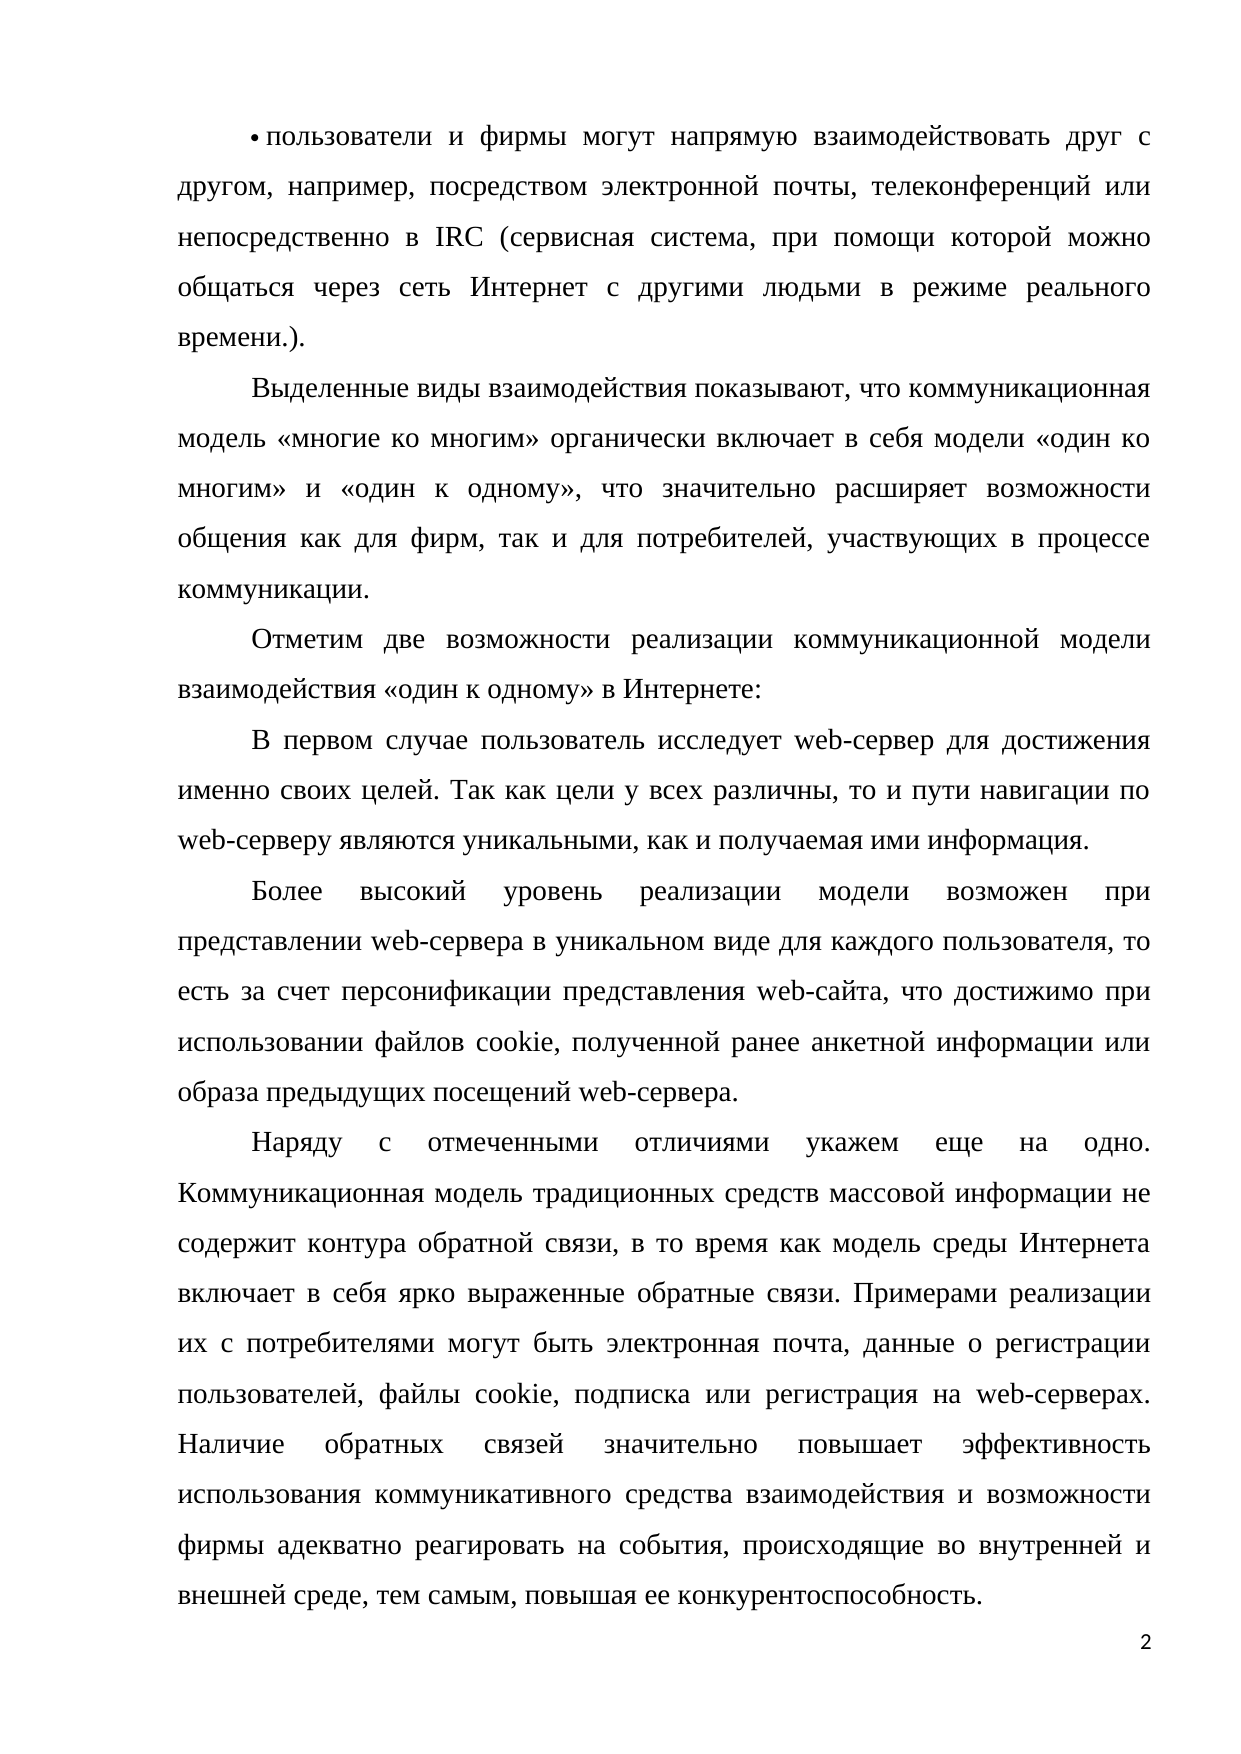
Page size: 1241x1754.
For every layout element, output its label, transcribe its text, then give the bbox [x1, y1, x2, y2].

text Выделенные виды взаимодействия показывают, что коммуникационная модель «многие ко многим» органически включает в себя модели «один ко многим» и «один к одному», что значительно расширяет возможности общения как для фирм, так и для потребителей, участвующих в процессе коммуникации. [177, 370, 1152, 604]
text Наряду с отмеченными отличиями укажем еще на одно. Коммуникационная модель традиционных средств массовой информации не содержит контура обратной связи, в то время как модель среды Интернета включает в себя ярко выраженные обратные связи. Примерами реализации их с потребителями могут быть электронная почта, данные о регистрации пользователей, файлы cookie, подписка или регистрация на web-серверах. Наличие обратных связей значительно повышает эффективность использования коммуникативного средства взаимодействия и возможности фирмы адекватно реагировать на события, происходящие во внутренней и внешней среде, тем самым, повышая ее конкурентоспособность. [177, 1124, 1152, 1611]
text Более высокий уровень реализации модели возможен при представлении web-сервера в уникальном виде для каждого пользователя, то есть за счет персонификации представления web-сайта, что достижимо при использовании файлов cookie, полученной ранее анкетной информации или образа предыдущих посещений web-сервера. [177, 873, 1152, 1108]
list пользователи и фирмы могут напрямую взаимодействовать друг с другом, например, посредством электронной почты, телеконференций или непосредственно в IRC (сервисная система, при помощи которой можно общаться через сеть Интернет с другими людьми в режиме реального времени.). [177, 118, 1152, 353]
text В первом случае пользователь исследует web-сервер для достижения именно своих целей. Так как цели у всех различны, то и пути навигации по web-серверу являются уникальными, как и получаемая ими информация. [177, 722, 1152, 856]
text Отметим две возможности реализации коммуникационной модели взаимодействия «один к одному» в Интернете: [177, 621, 1152, 705]
